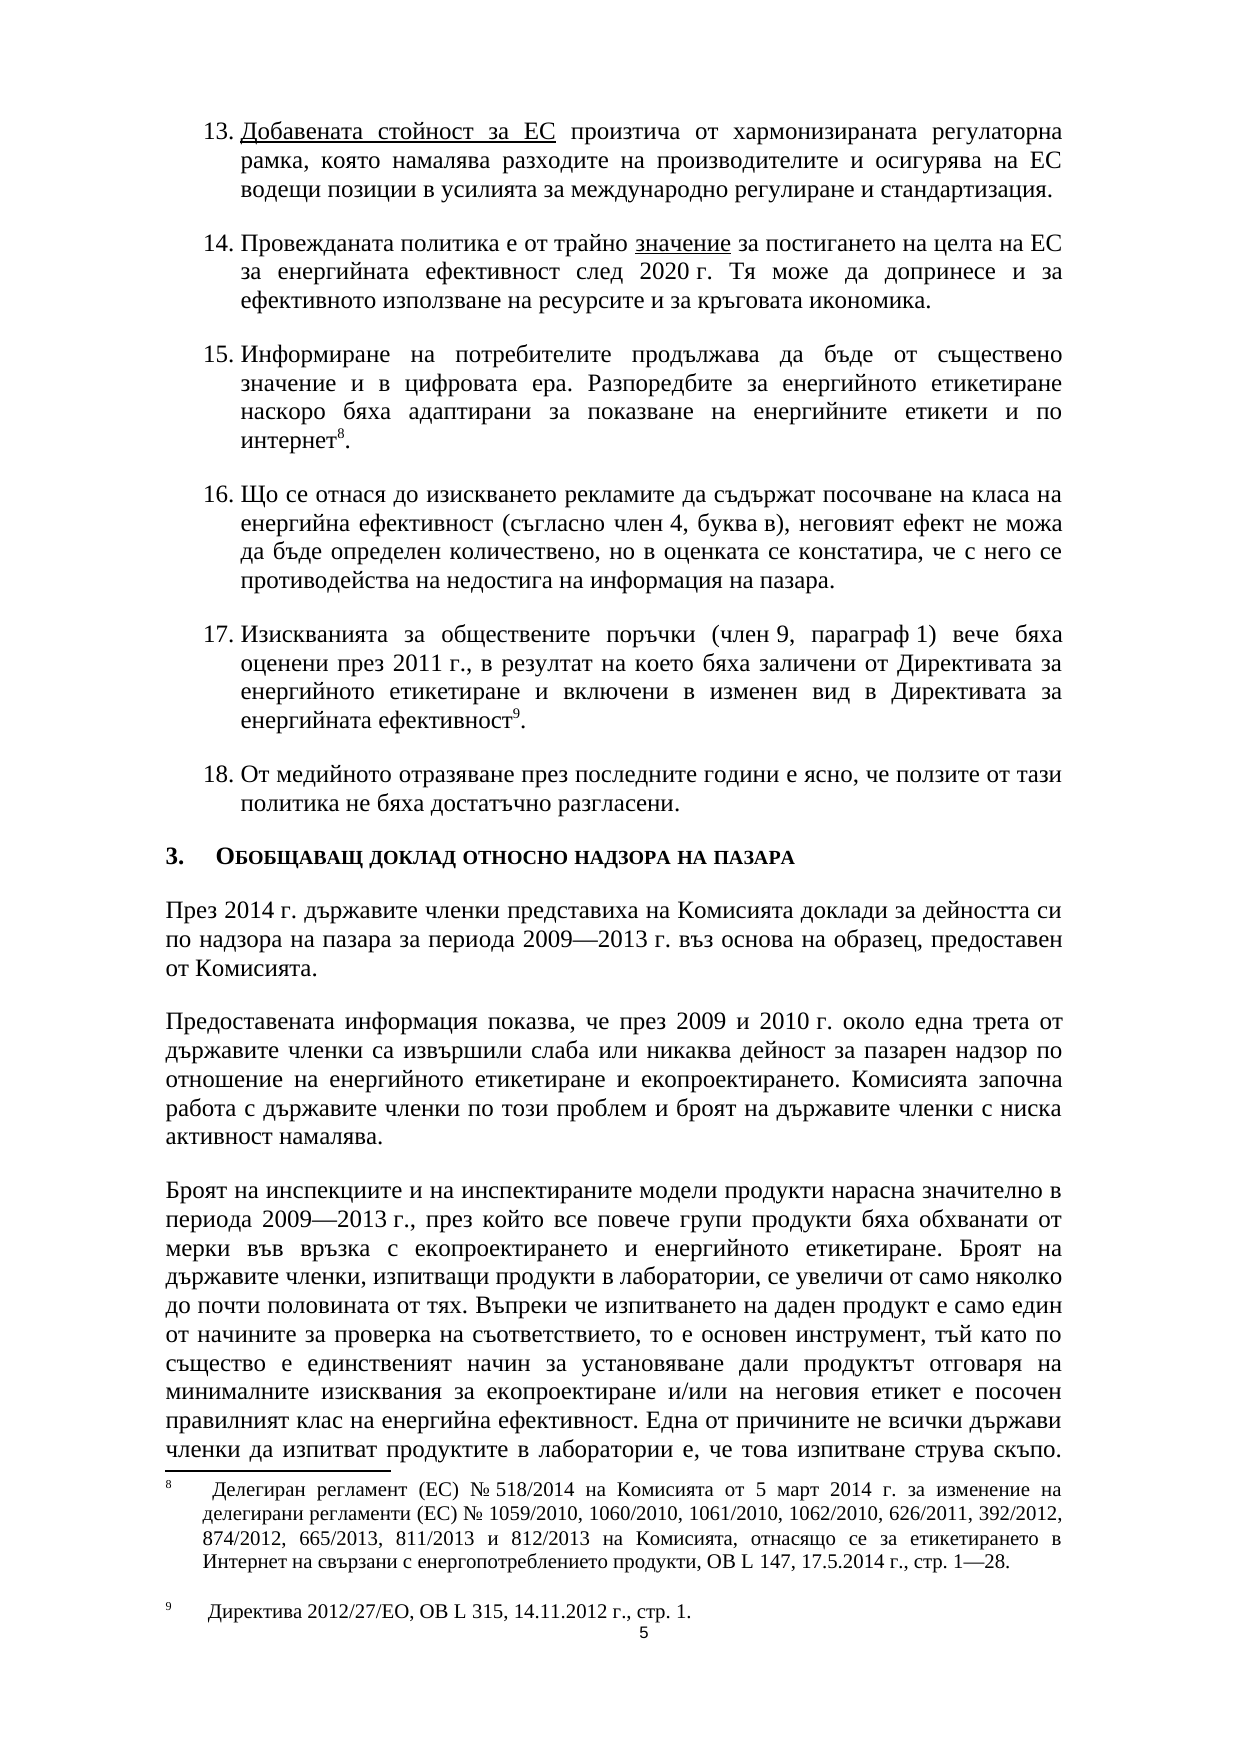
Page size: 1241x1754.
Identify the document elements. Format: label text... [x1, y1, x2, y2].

list Изискванията за обществените поръчки (член 9, параграф 1) вече бяха оценени през 2011 г., в резултат на което бяха заличени от Директивата за енергийното етикетиране и включени в изменен вид в Директивата за енергийната ефективност. [203, 619, 1063, 734]
text През 2014 г. държавите членки представиха на Комисията доклади за дейността си по надзора на пазара за периода 2009—2013 г. въз основа на образец, предоставен от Комисията. [165, 895, 1063, 981]
list Що се отнася до изискването рекламите да съдържат посочване на класа на енергийна ефективност (съгласно член 4, буква в), неговият ефект не можа да бъде определен количествено, но в оценката се констатира, че с него се противодейства на недостига на информация на пазара. [203, 479, 1063, 594]
list Провежданата политика е от трайно значение за постигането на целта на ЕС за енергийната ефективност след 2020 г. Тя може да допринесе и за ефективното използване на ресурсите и за кръговата икономика. [203, 228, 1063, 314]
list Информиране на потребителите продължава да бъде от съществено значение и в цифровата ера. Разпоредбите за енергийното етикетиране наскоро бяха адаптирани за показване на енергийните етикети и по интернет. [203, 339, 1063, 454]
list Добавената стойност за ЕС произтича от хармонизираната регулаторна рамка, която намалява разходите на производителите и осигурява на ЕС водещи позиции в усилията за международно регулиране и стандартизация. [203, 116, 1063, 203]
text Предоставената информация показва, че през 2009 и 2010 г. около една трета от държавите членки са извършили слаба или никаква дейност за пазарен надзор по отношение на енергийното етикетиране и екопроектирането. Комисията започна работа с държавите членки по този проблем и броят на държавите членки с ниска активност намалява. [165, 1006, 1063, 1150]
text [165, 1175, 1063, 1463]
subtitle Обобщаващ доклад относно надзора на пазара [165, 841, 1063, 870]
list От медийното отразяване през последните години е ясно, че ползите от тази политика не бяха достатъчно разгласени. [203, 759, 1063, 816]
